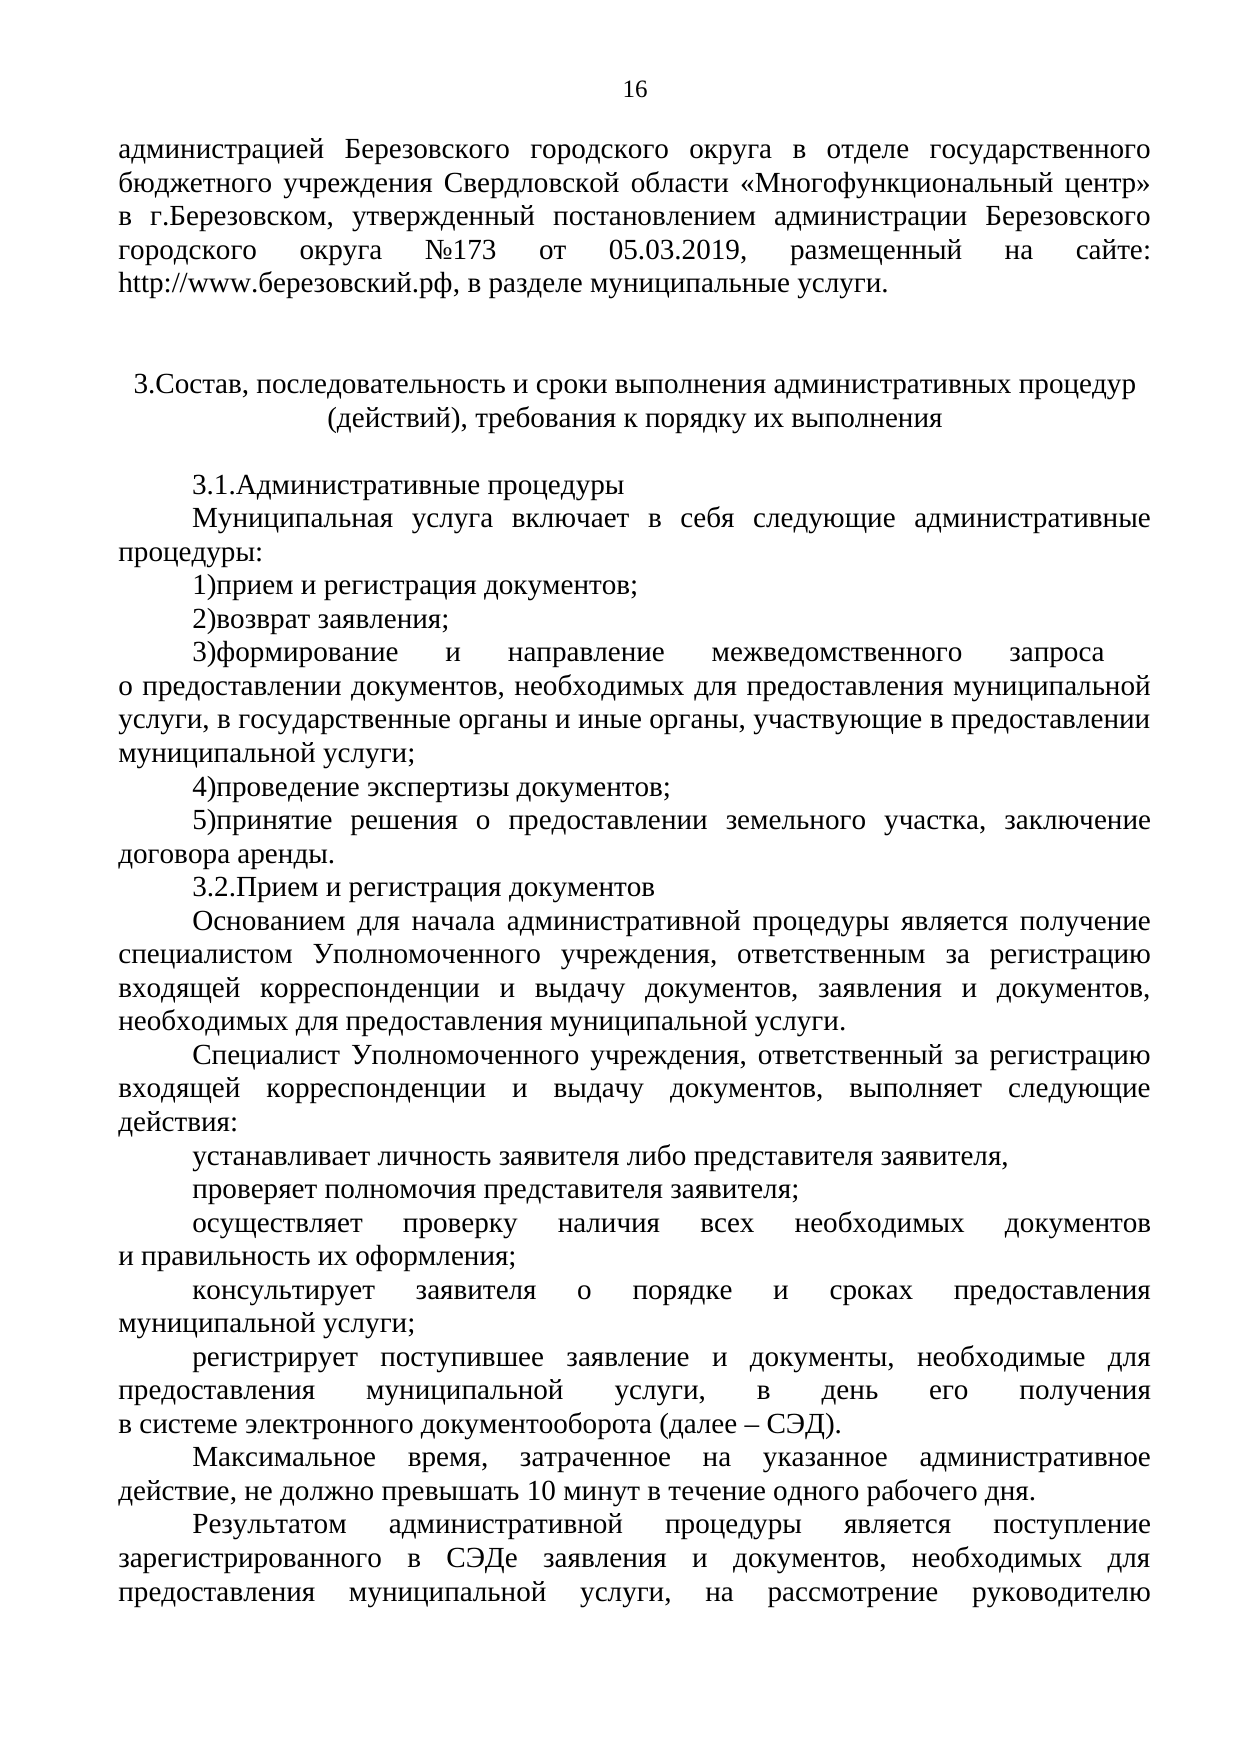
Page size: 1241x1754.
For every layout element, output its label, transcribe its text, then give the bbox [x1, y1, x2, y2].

text Максимальное время, затраченное на указанное административное действие, не должно превышать 10 минут в течение одного рабочего дня. [118, 1439, 1152, 1507]
text Основанием для начала административной процедуры является получение специалистом Уполномоченного учреждения, ответственным за регистрацию входящей корреспонденции и выдачу документов, заявления и документов, необходимых для предоставления муниципальной услуги. [118, 903, 1152, 1037]
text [118, 131, 1152, 299]
text 4)проведение экспертизы документов; [118, 769, 1152, 802]
text устанавливает личность заявителя либо представителя заявителя, [118, 1138, 1152, 1171]
text осуществляет проверку наличия всех необходимых документов и правильность их оформления; [118, 1205, 1152, 1272]
text 1)прием и регистрация документов; [118, 567, 1152, 601]
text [118, 1507, 1152, 1607]
text Специалист Уполномоченного учреждения, ответственный за регистрацию входящей корреспонденции и выдачу документов, выполняет следующие действия: [118, 1037, 1152, 1138]
text 5)принятие решения о предоставлении земельного участка, заключение договора аренды. [118, 802, 1152, 869]
text консультирует заявителя о порядке и сроках предоставления муниципальной услуги; [118, 1272, 1152, 1339]
text проверяет полномочия представителя заявителя; [118, 1171, 1152, 1205]
text 3.Состав, последовательность и сроки выполнения административных процедур (действий), требования к порядку их выполнения [118, 366, 1152, 433]
text 2)возврат заявления; [118, 601, 1152, 634]
text 3.2.Прием и регистрация документов [118, 869, 1152, 903]
text Муниципальная услуга включает в себя следующие административные процедуры: [118, 500, 1152, 567]
text регистрирует поступившее заявление и документы, необходимые для предоставления муниципальной услуги, в день его получения в системе электронного документооборота (далее – СЭД). [118, 1339, 1152, 1439]
text 3.1.Административные процедуры [118, 467, 1152, 500]
text 3)формирование и направление межведомственного запроса о предоставлении документов, необходимых для предоставления муниципальной услуги, в государственные органы и иные органы, участвующие в предоставлении муниципальной услуги; [118, 634, 1152, 769]
